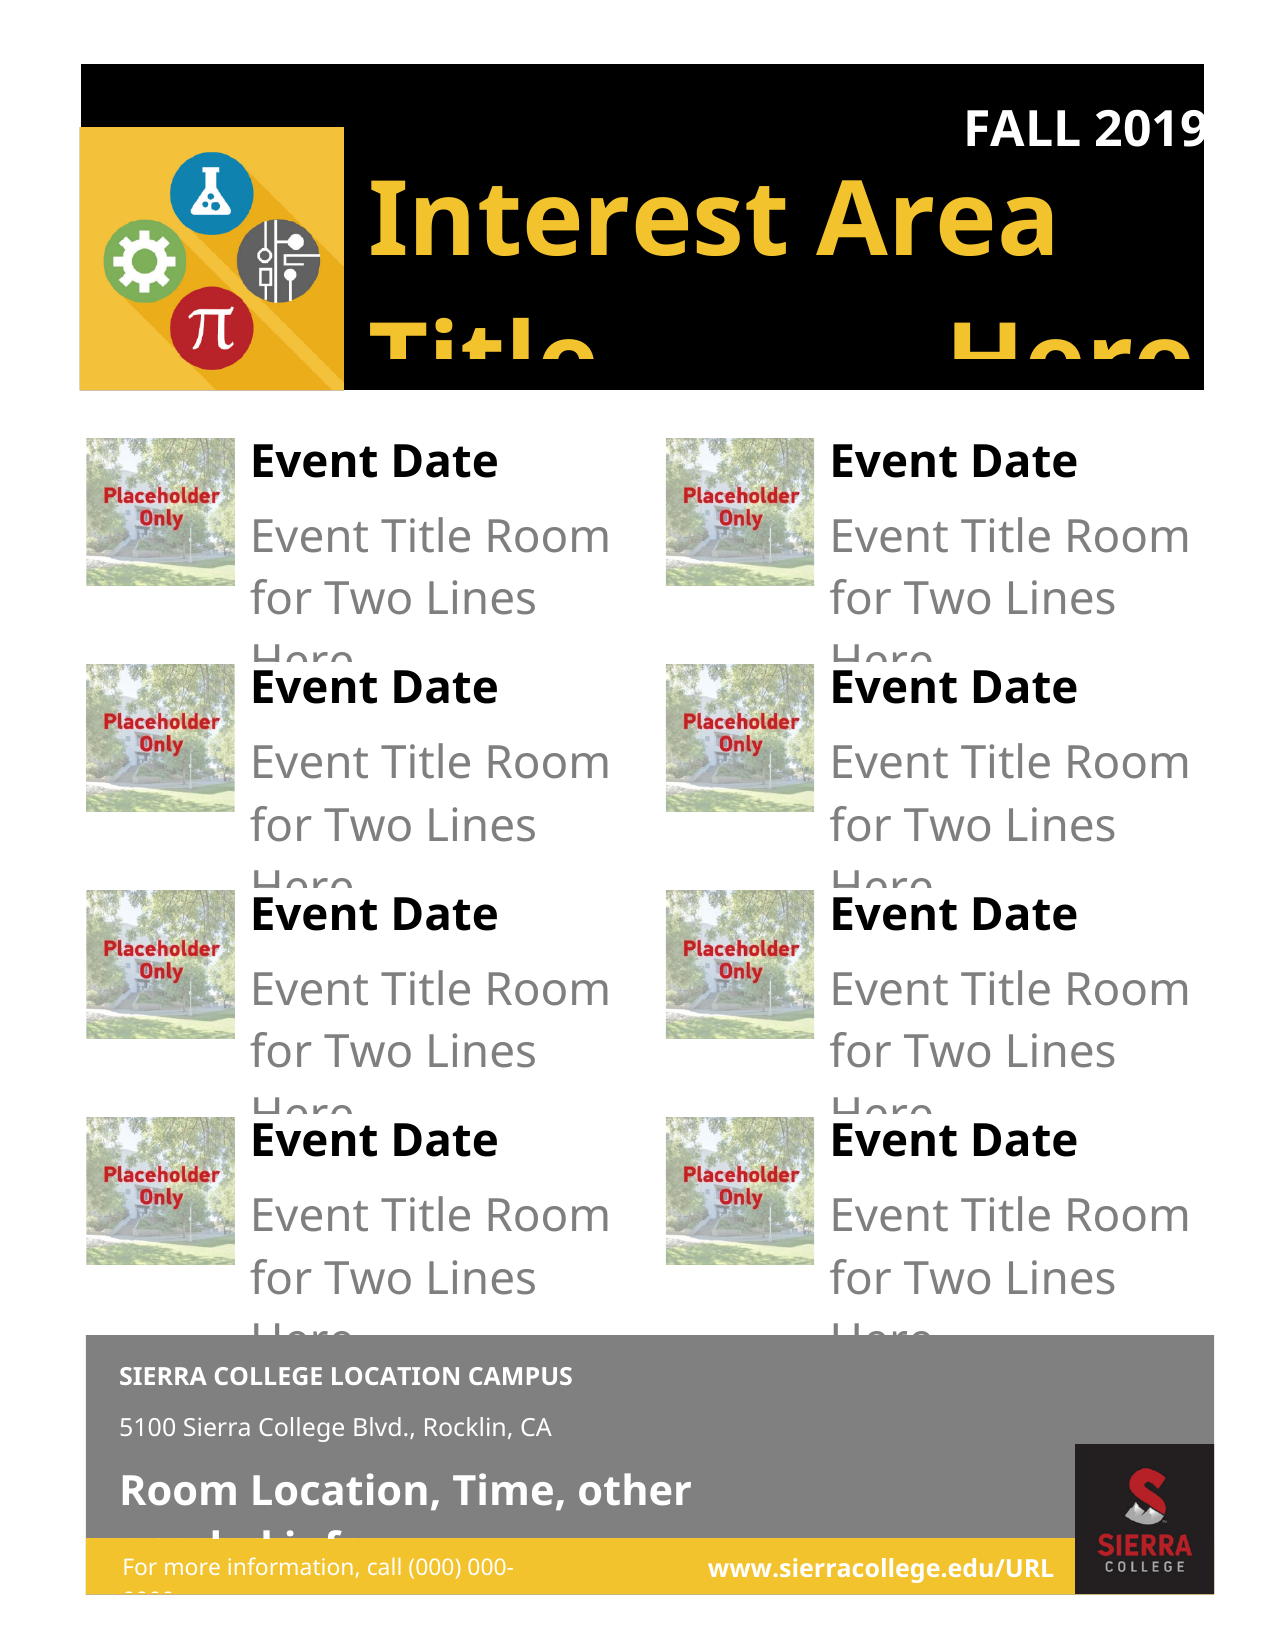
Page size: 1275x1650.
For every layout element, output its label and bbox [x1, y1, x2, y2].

picture [665, 890, 815, 1039]
picture [665, 664, 815, 812]
picture [665, 1117, 815, 1265]
picture [86, 438, 235, 586]
picture [1075, 1444, 1215, 1594]
picture [86, 890, 235, 1039]
picture [86, 664, 235, 812]
picture [71, 117, 353, 408]
picture [86, 1117, 235, 1265]
picture [665, 438, 815, 586]
